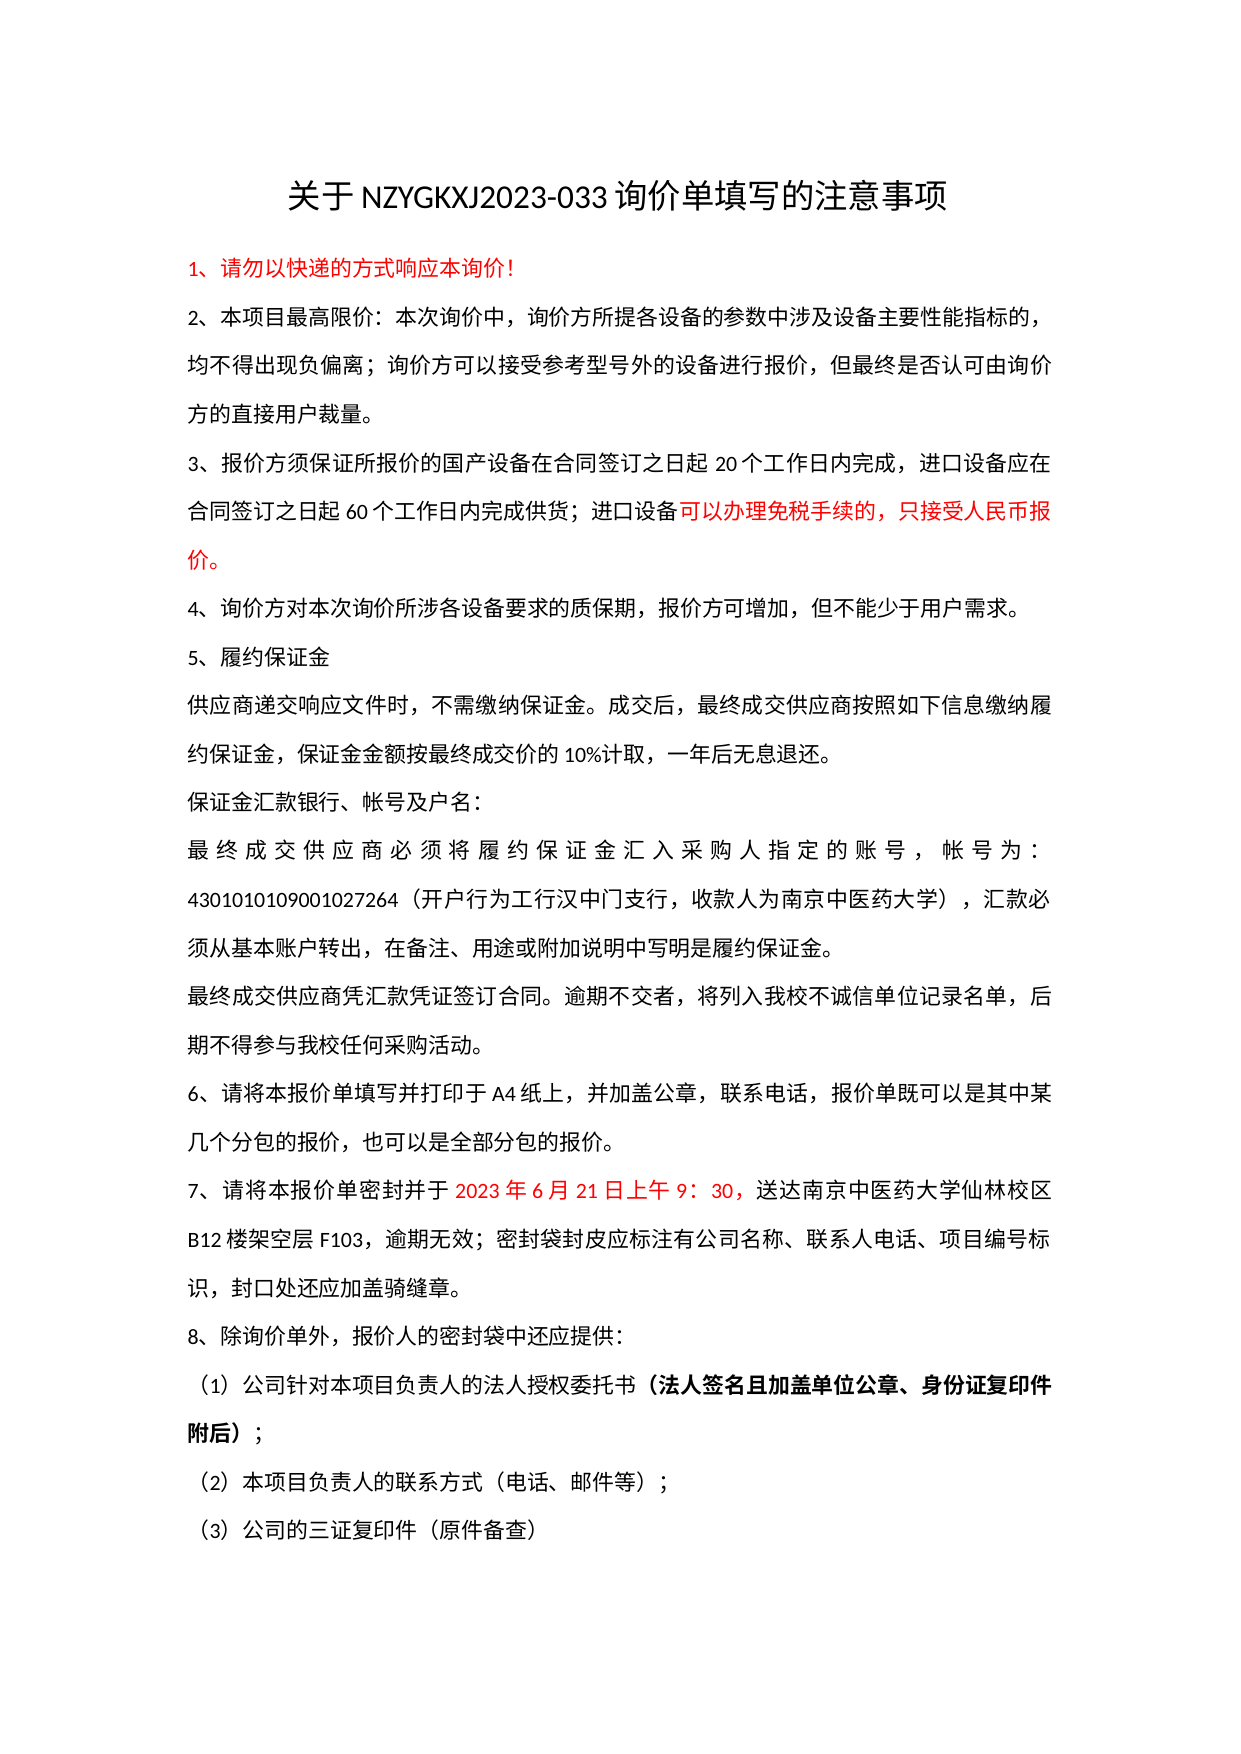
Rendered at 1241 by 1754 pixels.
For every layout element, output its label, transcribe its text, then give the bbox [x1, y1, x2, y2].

text 6、请将本报价单填写并打印于A4纸上，并加盖公章，联系电话，报价单既可以是其中某几个分包的报价，也可以是全部分包的报价。 [187, 1076, 1053, 1157]
text 最终成交供应商必须将履约保证金汇入采购人指定的账号，帐号为：4301010109001027264（开户行为工行汉中门支行，收款人为南京中医药大学），汇款必须从基本账户转出，在备注、用途或附加说明中写明是履约保证金。 [187, 833, 1053, 963]
text 供应商递交响应文件时，不需缴纳保证金。成交后，最终成交供应商按照如下信息缴纳履约保证金，保证金金额按最终成交价的10%计取，一年后无息退还。 [187, 688, 1053, 769]
text 2、本项目最高限价：本次询价中，询价方所提各设备的参数中涉及设备主要性能指标的，均不得出现负偏离；询价方可以接受参考型号外的设备进行报价，但最终是否认可由询价方的直接用户裁量。 [187, 299, 1053, 429]
text 1、请勿以快递的方式响应本询价！ [187, 251, 1053, 283]
text 8、除询价单外，报价人的密封袋中还应提供： [187, 1319, 1053, 1351]
text （3）公司的三证复印件（原件备查） [187, 1513, 1053, 1545]
text 3、报价方须保证所报价的国产设备在合同签订之日起20个工作日内完成，进口设备应在合同签订之日起60个工作日内完成供货；进口设备可以办理免税手续的，只接受人民币报价。 [187, 445, 1053, 575]
text （2）本项目负责人的联系方式（电话、邮件等）； [187, 1464, 1053, 1497]
text 4、询价方对本次询价所涉各设备要求的质保期，报价方可增加，但不能少于用户需求。 [187, 591, 1053, 623]
text （1）公司针对本项目负责人的法人授权委托书（法人签名且加盖单位公章、身份证复印件附后）； [187, 1367, 1053, 1448]
text 5、履约保证金 [187, 639, 1053, 672]
text 7、请将本报价单密封并于2023年6月21日上午9：30，送达南京中医药大学仙林校区B12楼架空层F103，逾期无效；密封袋封皮应标注有公司名称、联系人电话、项目编号标识，封口处还应加盖骑缝章。 [187, 1173, 1053, 1303]
text 保证金汇款银行、帐号及户名： [187, 785, 1053, 817]
text 关于NZYGKXJ2023-033询价单填写的注意事项 [187, 162, 1053, 227]
text 最终成交供应商凭汇款凭证签订合同。逾期不交者，将列入我校不诚信单位记录名单，后期不得参与我校任何采购活动。 [187, 979, 1053, 1060]
